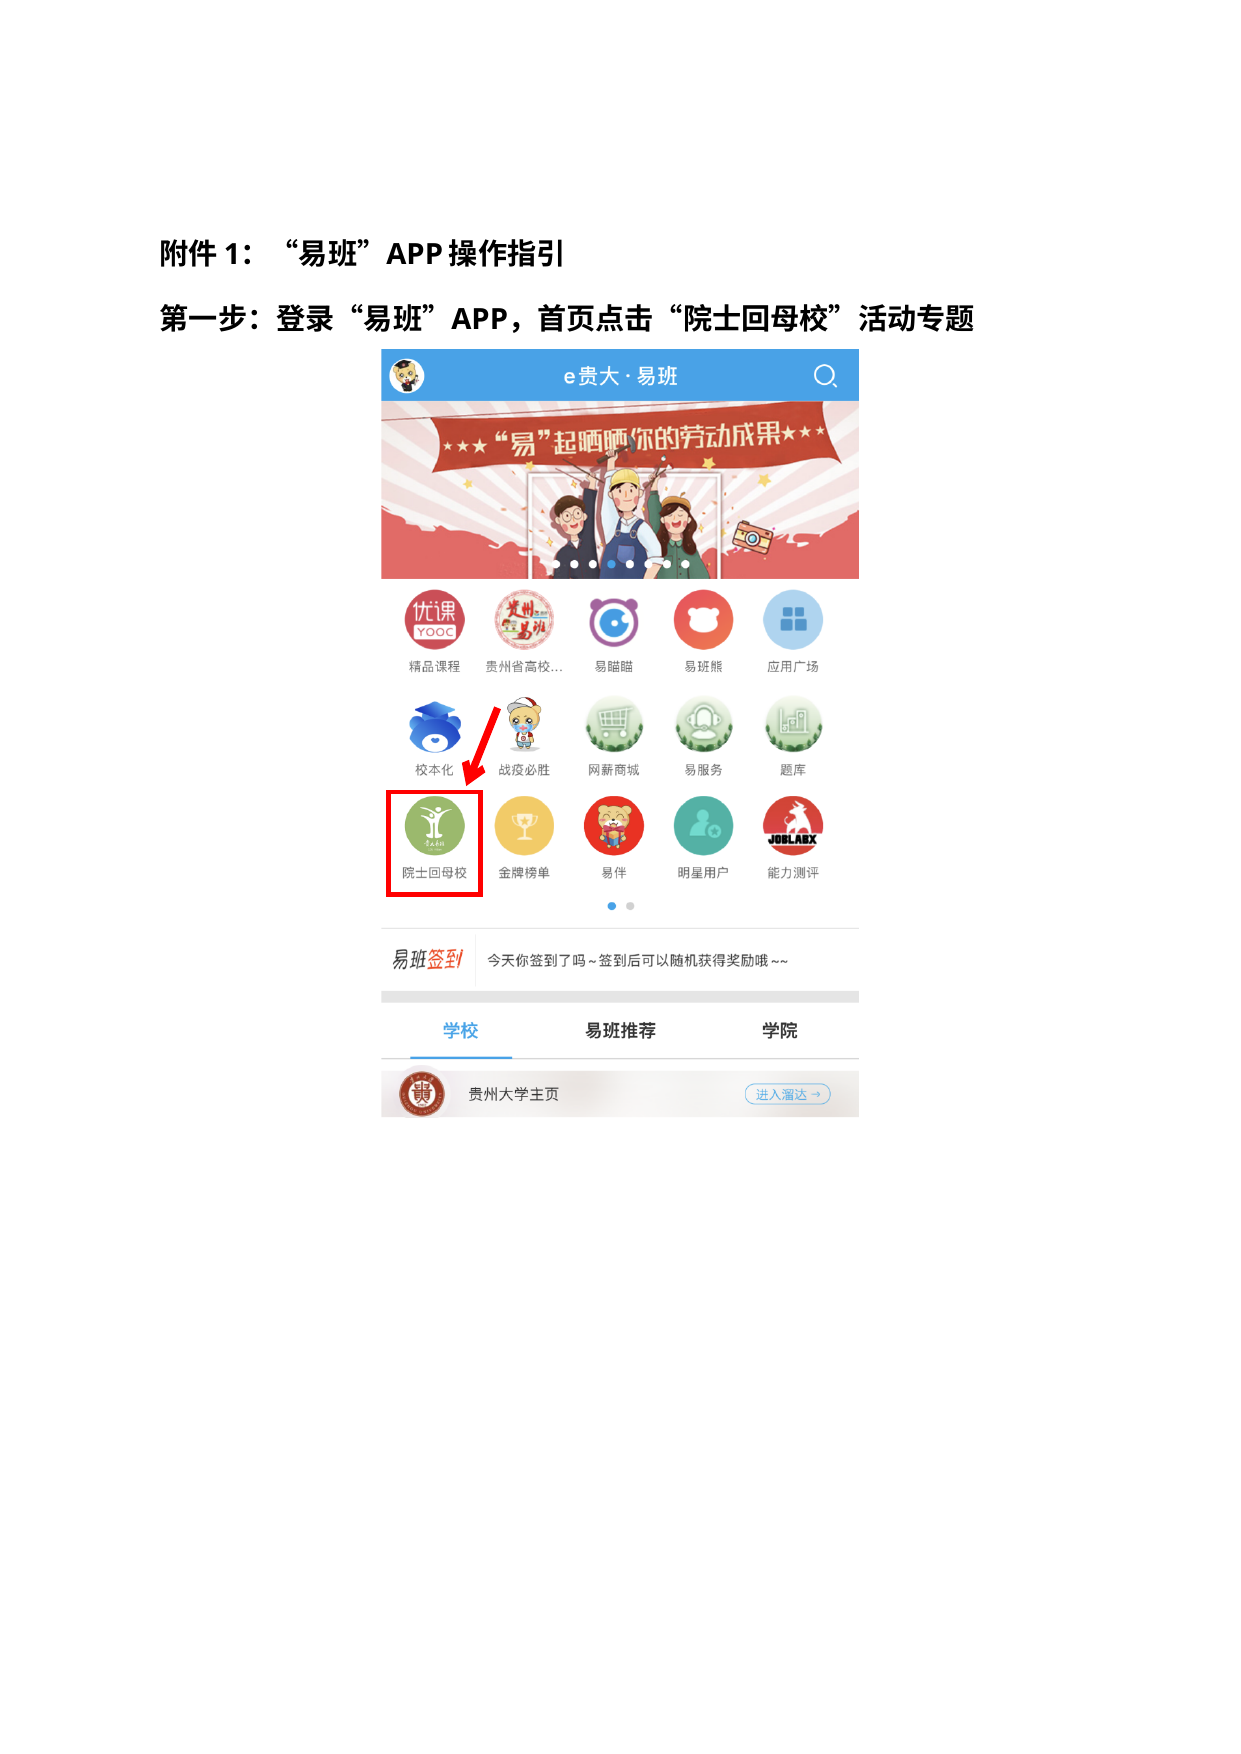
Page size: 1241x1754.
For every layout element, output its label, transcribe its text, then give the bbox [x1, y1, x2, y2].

picture [381, 349, 859, 1118]
text 第一步：登录“易班”APP，首页点击“院士回母校”活动专题 [159, 284, 1081, 349]
text 附件1：“易班”APP操作指引 [159, 219, 1081, 284]
